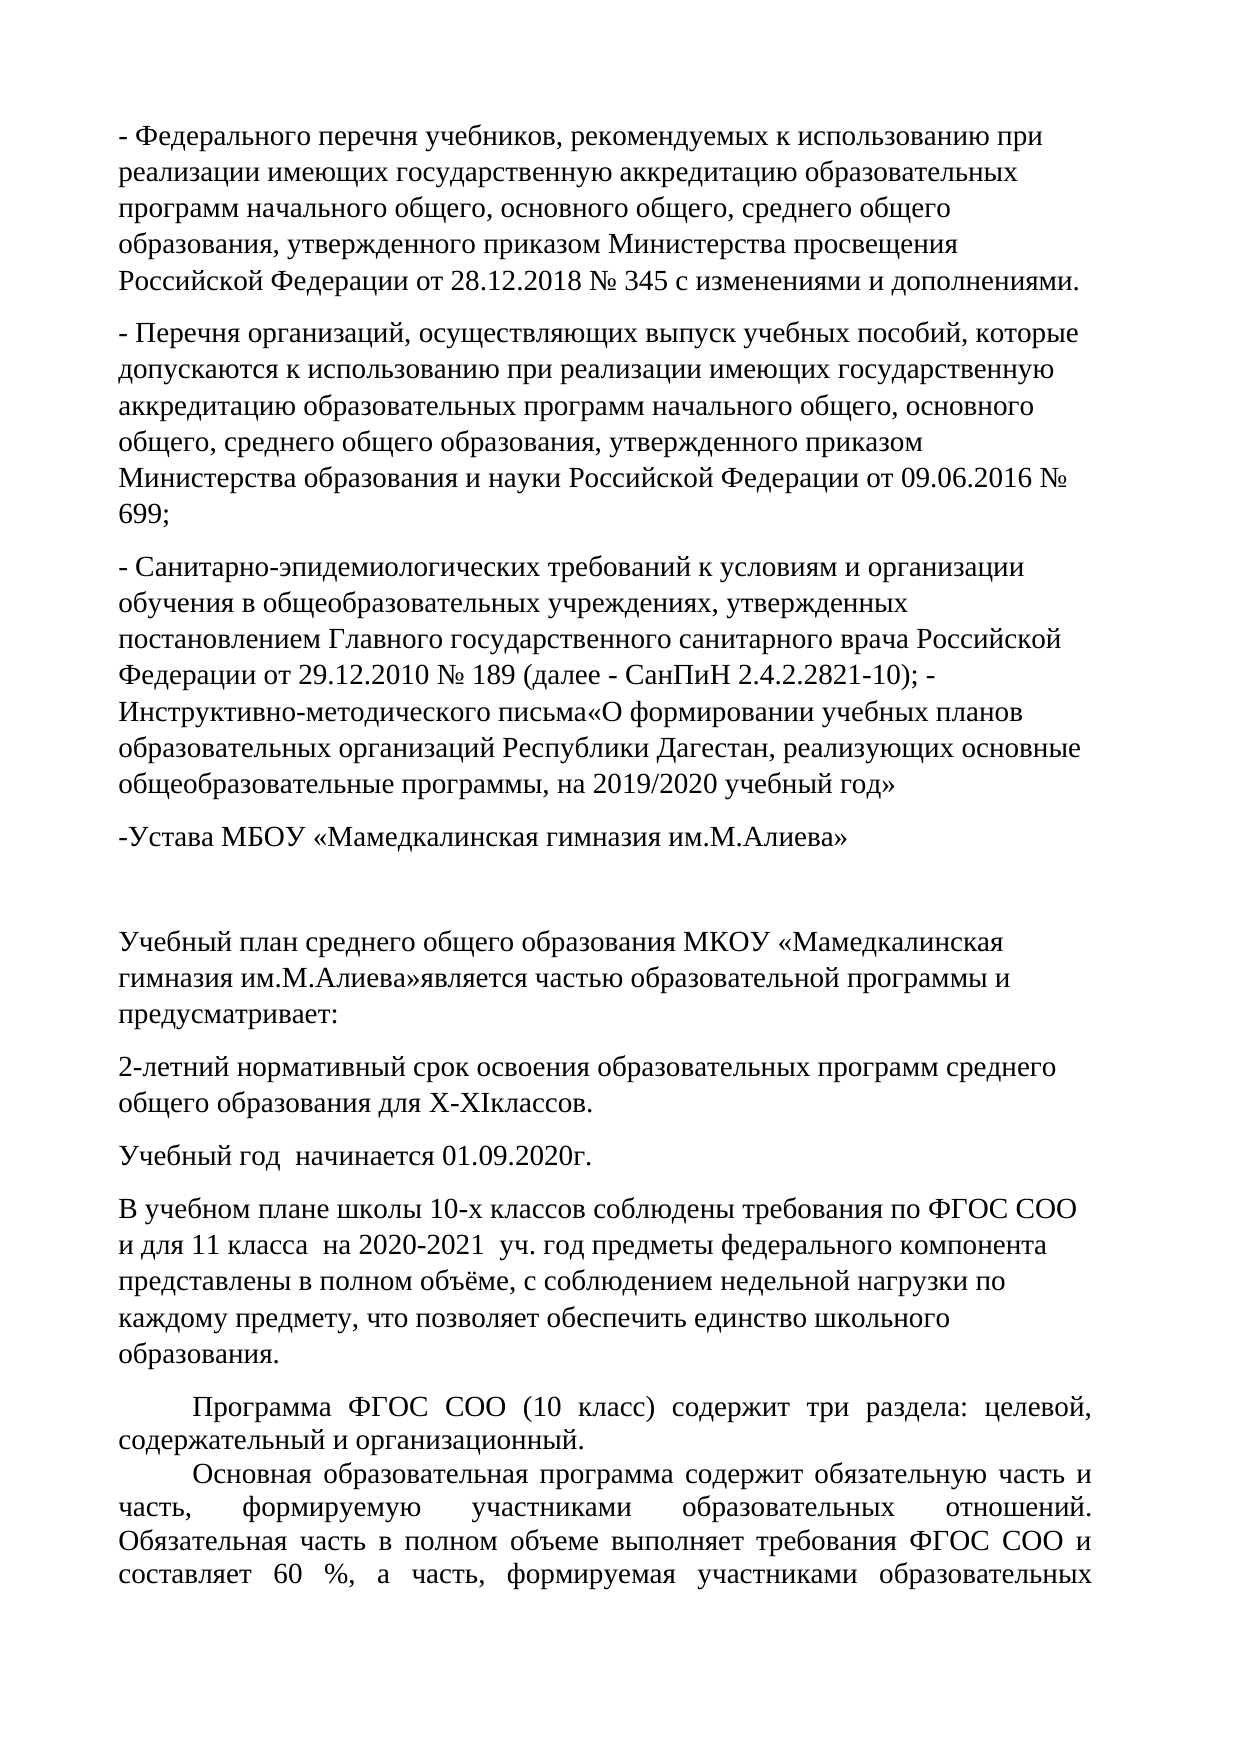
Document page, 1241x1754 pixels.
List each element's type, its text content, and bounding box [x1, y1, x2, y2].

text - Перечня организаций, осуществляющих выпуск учебных пособий, которые допускаются к использованию при реализации имеющих государственную аккредитацию образовательных программ начального общего, основного общего, среднего общего образования, утвержденного приказом Министерства образования и науки Российской Федерации от 09.06.2016 № 699; [118, 316, 1093, 530]
text 2-летний нормативный срок освоения образовательных программ среднего общего образования для X-XIклассов. [118, 1049, 1093, 1119]
text В учебном плане школы 10-х классов соблюдены требования по ФГОС СОО и для 11 класса на 2020-2021 уч. год предметы федерального компонента представлены в полном объёме, с соблюдением недельной нагрузки по каждому предмету, что позволяет обеспечить единство школьного образования. [118, 1191, 1093, 1369]
text -Устава МБОУ «Мамедкалинская гимназия им.М.Алиева» [118, 819, 1093, 852]
text - Федерального перечня учебников, рекомендуемых к использованию при реализации имеющих государственную аккредитацию образовательных программ начального общего, основного общего, среднего общего образования, утвержденного приказом Министерства просвещения Российской Федерации от 28.12.2018 № 345 с изменениями и дополнениями. [118, 118, 1093, 296]
text Программа ФГОС СОО (10 класс) содержит три раздела: целевой, содержательный и организационный. [118, 1389, 1093, 1456]
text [118, 1456, 1093, 1590]
text - Санитарно-эпидемиологических требований к условиям и организации обучения в общеобразовательных учреждениях, утвержденных постановлением Главного государственного санитарного врача Российской Федерации от 29.12.2010 № 189 (далее - СанПиН 2.4.2.2821-10); -Инструктивно-методического письма«О формировании учебных планов образовательных организаций Республики Дагестан, реализующих основные общеобразовательные программы, на 2019/2020 учебный год» [118, 549, 1093, 799]
text Учебный год начинается 01.09.2020г. [118, 1138, 1093, 1172]
text Учебный план среднего общего образования МКОУ «Мамедкалинская гимназия им.М.Алиева»является частью образовательной программы и предусматривает: [118, 924, 1093, 1030]
